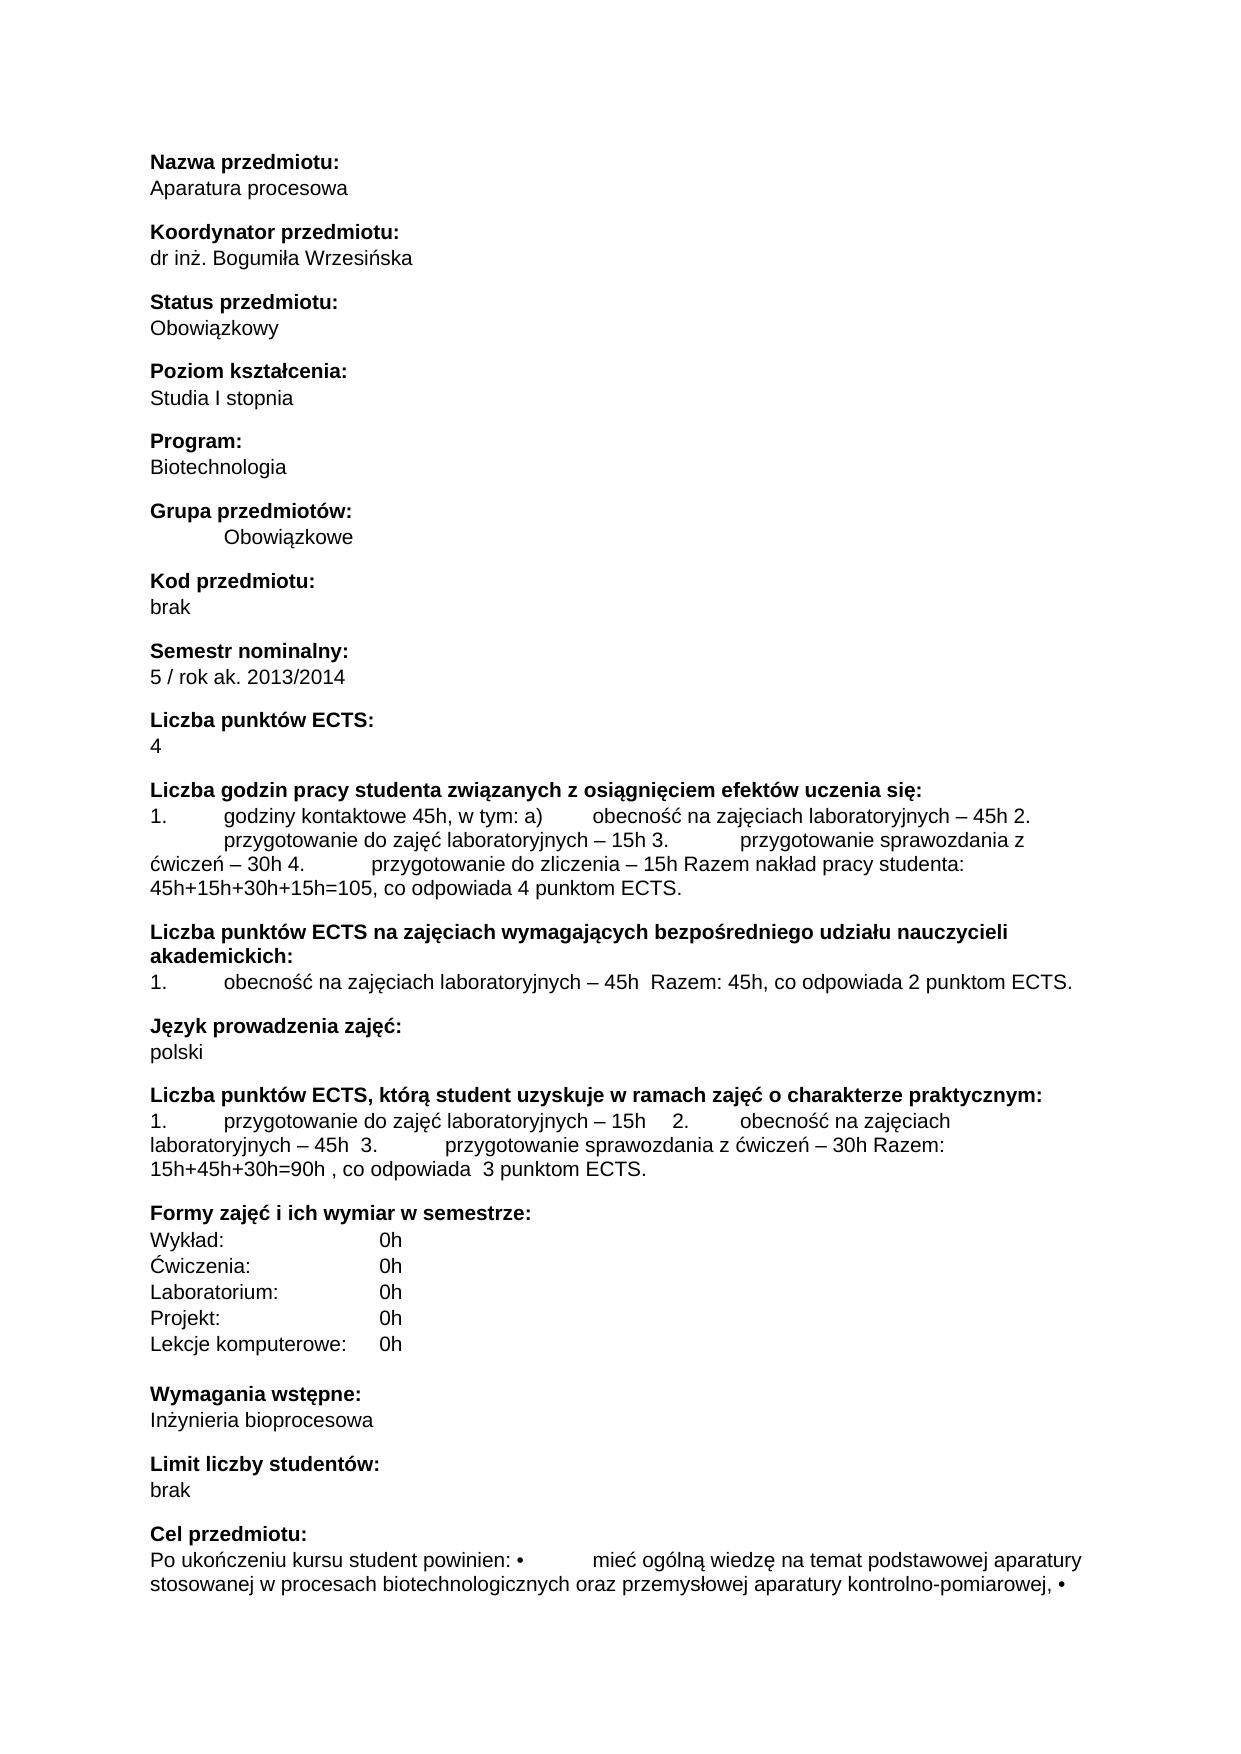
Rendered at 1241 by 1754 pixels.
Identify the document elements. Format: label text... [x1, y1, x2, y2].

text 1. godziny kontaktowe 45h, w tym: a) obecność na zajęciach laboratoryjnych – 45h 2. przygotowanie do zajęć laboratoryjnych – 15h 3. przygotowanie sprawozdania z ćwiczeń – 30h 4. przygotowanie do zliczenia – 15h Razem nakład pracy studenta: 45h+15h+30h+15h=105, co odpowiada 4 punktom ECTS. [150, 804, 1090, 900]
text Grupa przedmiotów: [150, 499, 1090, 523]
text Język prowadzenia zajęć: [150, 1013, 1090, 1037]
text brak [150, 595, 1090, 619]
text Liczba punktów ECTS, którą student uzyskuje w ramach zajęć o charakterze praktycznym: [150, 1083, 1090, 1107]
table_cell Laboratorium: [140, 1280, 367, 1304]
table_cell 0h [369, 1330, 597, 1356]
text Obowiązkowy [150, 316, 1090, 339]
text 1. przygotowanie do zajęć laboratoryjnych – 15h 2. obecność na zajęciach laboratoryjnych – 45h 3. przygotowanie sprawozdania z ćwiczeń – 30h Razem: 15h+45h+30h=90h , co odpowiada 3 punktom ECTS. [150, 1109, 1090, 1181]
text Program: [150, 429, 1090, 453]
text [150, 1547, 1090, 1595]
table_cell Projekt: [140, 1306, 367, 1330]
text Poziom kształcenia: [150, 359, 1090, 383]
text Inżynieria bioprocesowa [150, 1408, 1090, 1432]
table_cell 0h [369, 1278, 597, 1304]
text Wymagania wstępne: [150, 1382, 1090, 1406]
text Liczba punktów ECTS na zajęciach wymagających bezpośredniego udziału nauczycieli akademickich: [150, 920, 1090, 968]
text Kod przedmiotu: [150, 569, 1090, 593]
text Liczba godzin pracy studenta związanych z osiągnięciem efektów uczenia się: [150, 778, 1090, 802]
table_cell 0h [369, 1252, 597, 1278]
text Semestr nominalny: [150, 638, 1090, 662]
text Nazwa przedmiotu: [150, 150, 1090, 174]
text brak [150, 1478, 1090, 1502]
text Studia I stopnia [150, 385, 1090, 409]
table_cell 0h [369, 1304, 597, 1330]
text 4 [150, 734, 1090, 758]
text polski [150, 1039, 1090, 1063]
text dr inż. Bogumiła Wrzesińska [150, 246, 1090, 270]
table_cell Lekcje komputerowe: [140, 1332, 367, 1356]
text Biotechnologia [150, 455, 1090, 479]
text Liczba punktów ECTS: [150, 708, 1090, 732]
text Formy zajęć i ich wymiar w semestrze: [150, 1201, 1090, 1225]
table_header Wykład: [140, 1228, 367, 1252]
text Cel przedmiotu: [150, 1521, 1090, 1545]
table_cell Ćwiczenia: [140, 1254, 367, 1278]
text Koordynator przedmiotu: [150, 220, 1090, 244]
text Aparatura procesowa [150, 176, 1090, 200]
text 5 / rok ak. 2013/2014 [150, 664, 1090, 688]
text 1. obecność na zajęciach laboratoryjnych – 45h Razem: 45h, co odpowiada 2 punktom ECTS. [150, 970, 1090, 994]
text Limit liczby studentów: [150, 1452, 1090, 1476]
text Obowiązkowe [150, 525, 1090, 549]
table_header 0h [369, 1228, 597, 1252]
text Status przedmiotu: [150, 289, 1090, 313]
